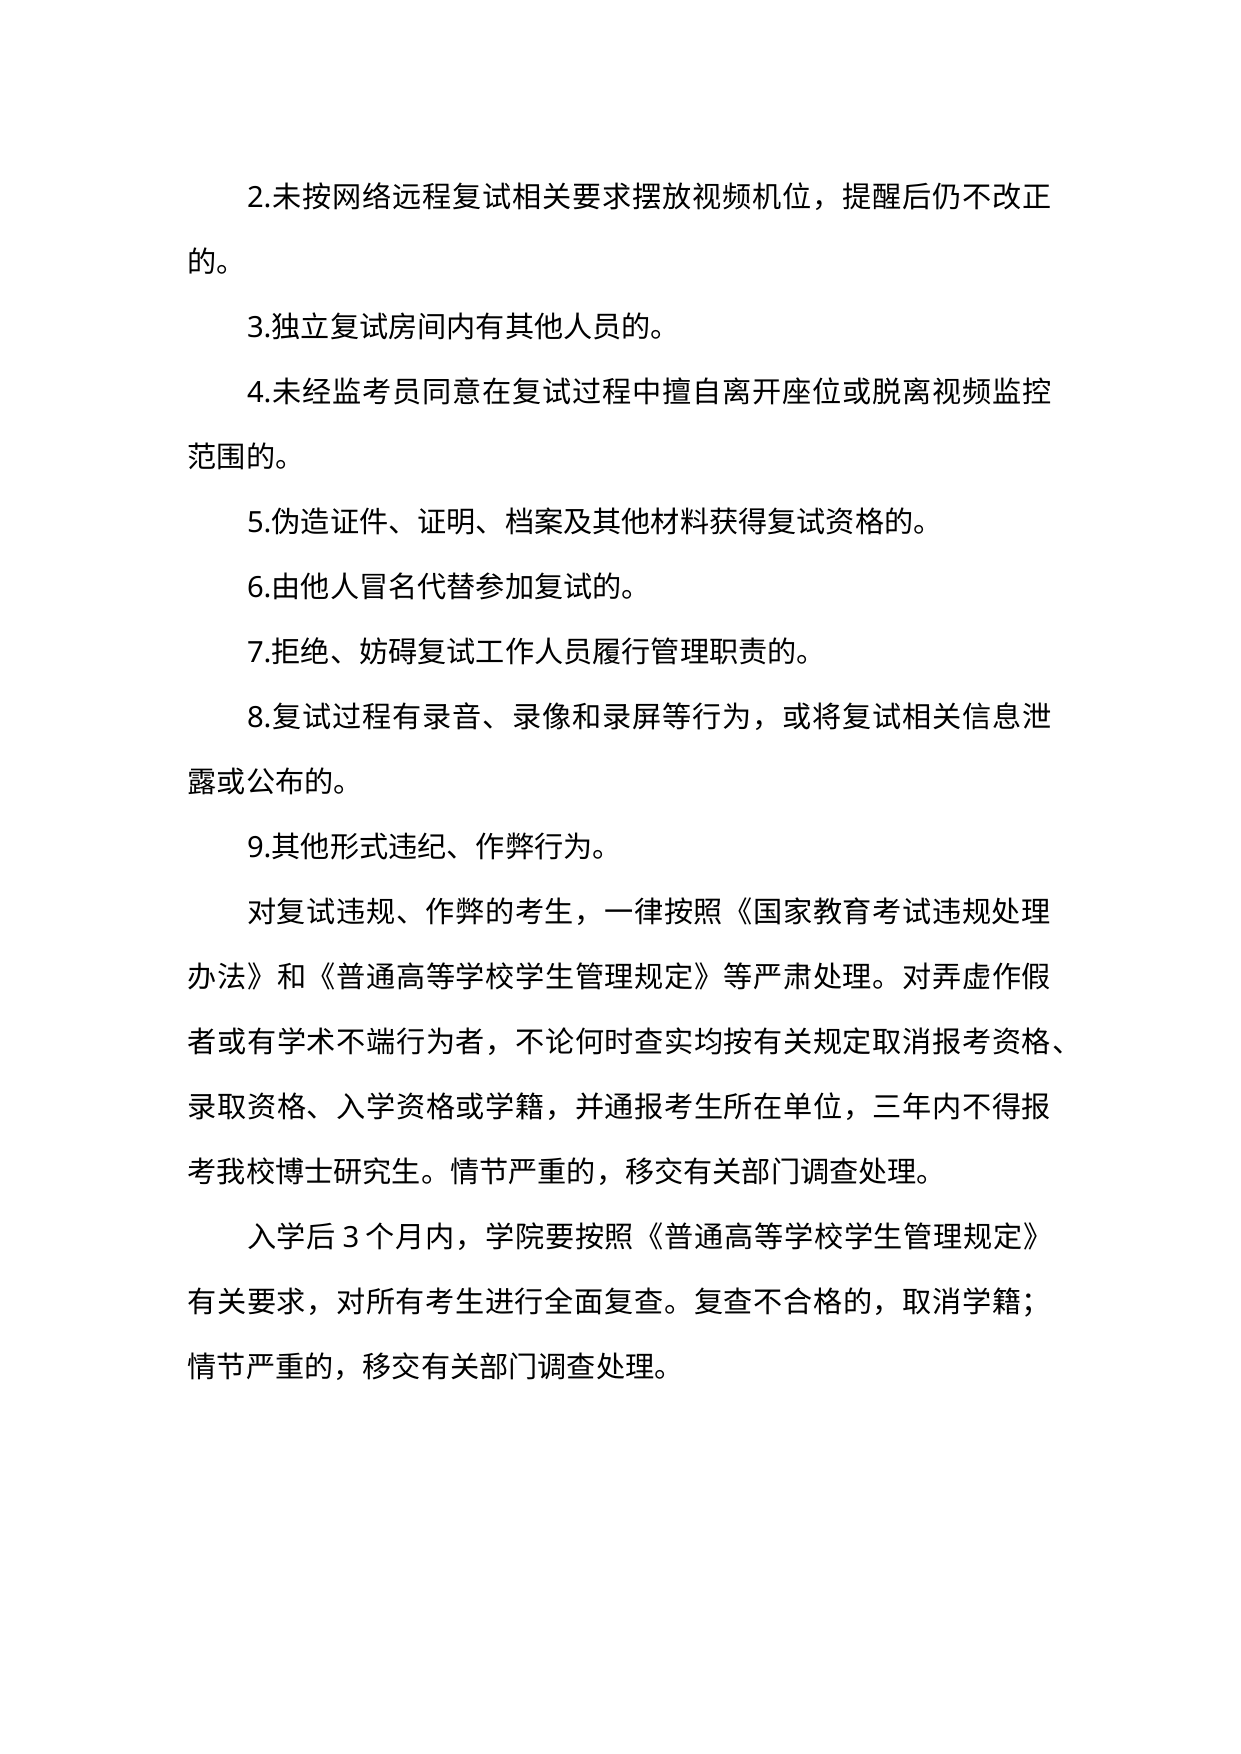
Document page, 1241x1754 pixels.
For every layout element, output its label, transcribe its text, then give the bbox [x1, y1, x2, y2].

text 5.伪造证件、证明、档案及其他材料获得复试资格的。 [187, 487, 1053, 552]
text 入学后3个月内，学院要按照《普通高等学校学生管理规定》有关要求，对所有考生进行全面复查。复查不合格的，取消学籍；情节严重的，移交有关部门调查处理。 [187, 1202, 1053, 1397]
text 7.拒绝、妨碍复试工作人员履行管理职责的。 [187, 617, 1053, 682]
text 9.其他形式违纪、作弊行为。 [187, 812, 1053, 877]
text 6.由他人冒名代替参加复试的。 [187, 552, 1053, 617]
text 对复试违规、作弊的考生，一律按照《国家教育考试违规处理办法》和《普通高等学校学生管理规定》等严肃处理。对弄虚作假者或有学术不端行为者，不论何时查实均按有关规定取消报考资格、录取资格、入学资格或学籍，并通报考生所在单位，三年内不得报考我校博士研究生。情节严重的，移交有关部门调查处理。 [187, 877, 1053, 1202]
text 4.未经监考员同意在复试过程中擅自离开座位或脱离视频监控范围的。 [187, 357, 1053, 487]
text 3.独立复试房间内有其他人员的。 [187, 292, 1053, 357]
text 2.未按网络远程复试相关要求摆放视频机位，提醒后仍不改正的。 [187, 162, 1053, 292]
text 8.复试过程有录音、录像和录屏等行为，或将复试相关信息泄露或公布的。 [187, 682, 1053, 812]
